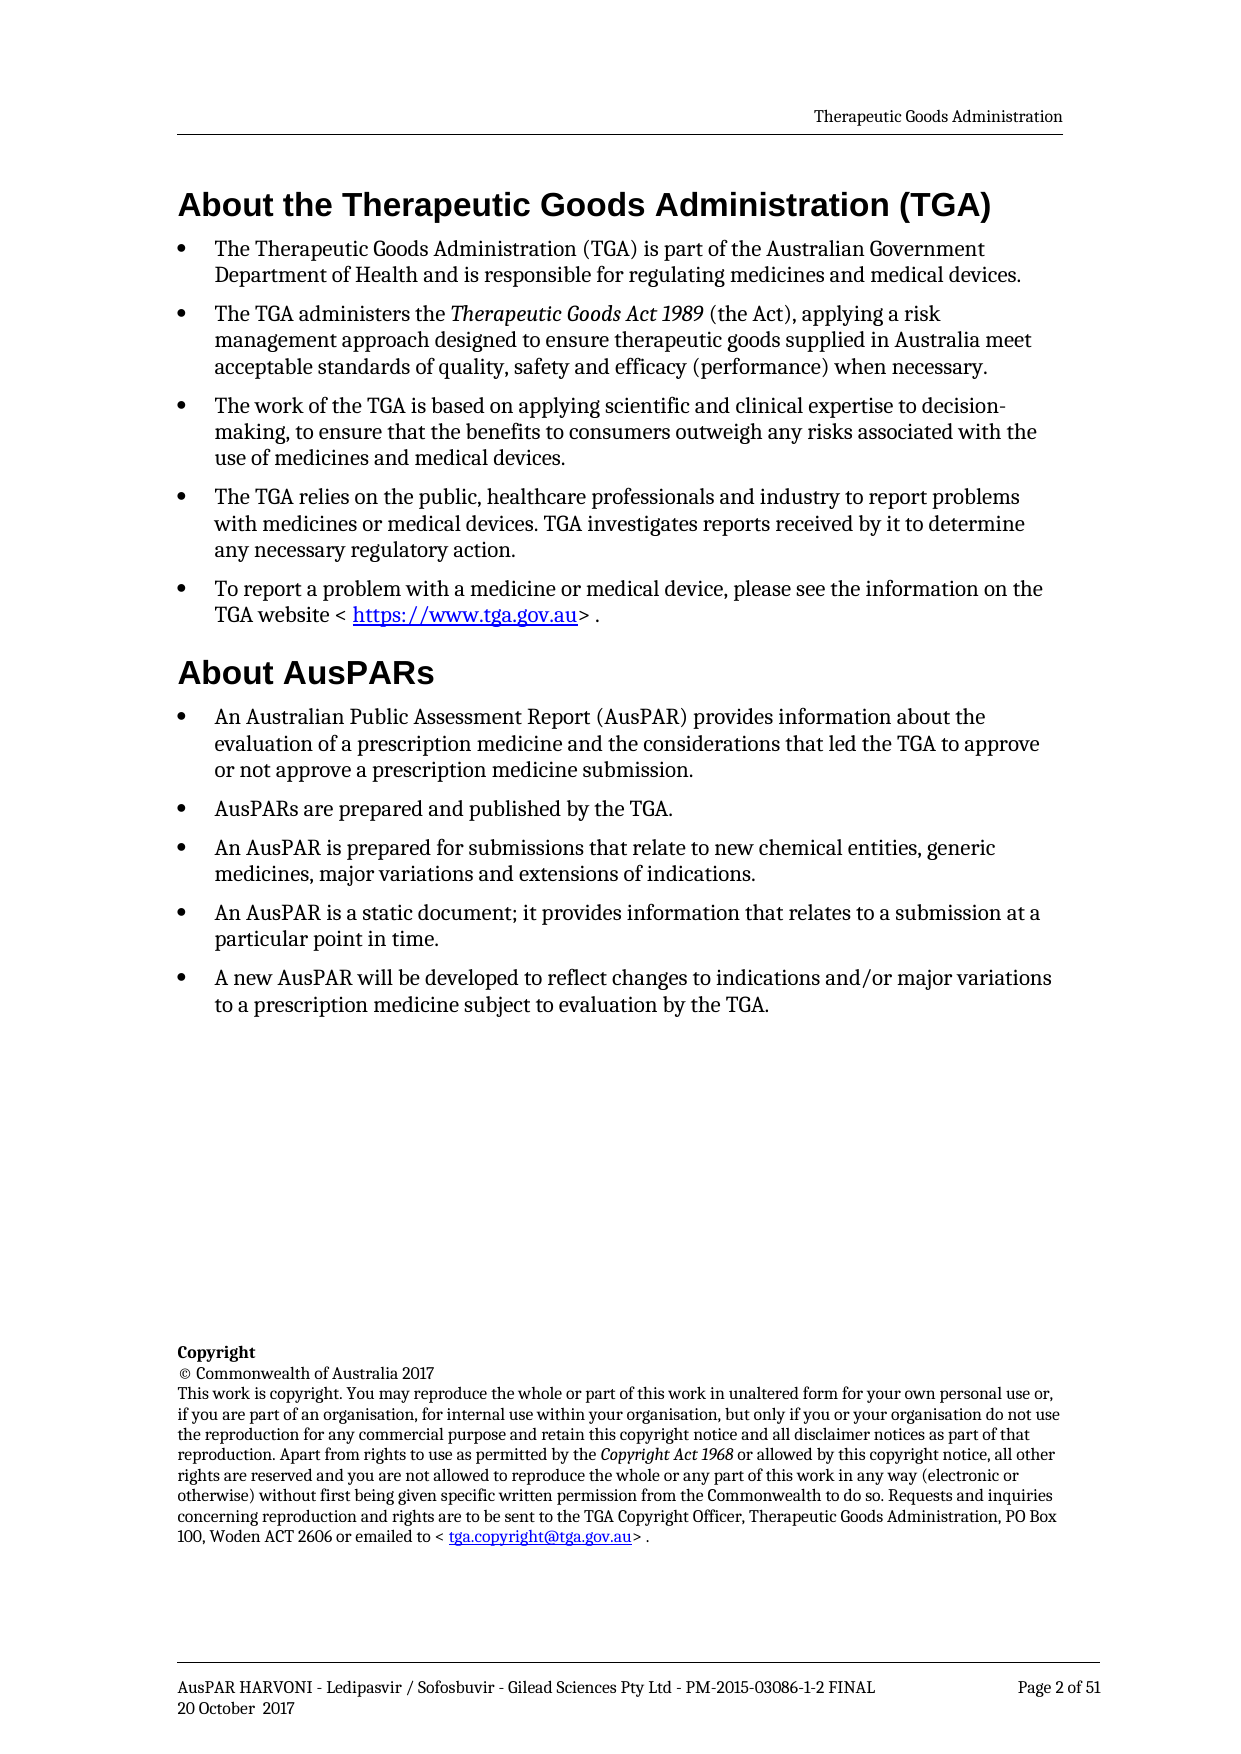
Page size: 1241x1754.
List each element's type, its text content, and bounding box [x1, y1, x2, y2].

list An AusPAR is prepared for submissions that relate to new chemical entities, generic medicines, major variations and extensions of indications. [177, 834, 1063, 887]
text © Commonwealth of Australia 2017 This work is copyright. You may reproduce the whole or part of this work in unaltered form for your own personal use or, if you are part of an organisation, for internal use within your organisation, but only if you or your organisation do not use the reproduction for any commercial purpose and retain this copyright notice and all disclaimer notices as part of that reproduction. Apart from rights to use as permitted by the Copyright Act 1968 or allowed by this copyright notice, all other rights are reserved and you are not allowed to reproduce the whole or any part of this work in any way (electronic or otherwise) without first being given specific written permission from the Commonwealth to do so. Requests and inquiries concerning reproduction and rights are to be sent to the TGA Copyright Officer, Therapeutic Goods Administration, PO Box 100, Woden ACT 2606 or emailed to < tga.copyright@tga.gov.au> . [177, 1363, 1063, 1547]
list The work of the TGA is based on applying scientific and clinical expertise to decision-making, to ensure that the benefits to consumers outweigh any risks associated with the use of medicines and medical devices. [177, 392, 1063, 471]
list To report a problem with a medicine or medical device, please see the information on the TGA website < https://www.tga.gov.au> . [177, 576, 1063, 628]
list An AusPAR is a static document; it provides information that relates to a submission at a particular point in time. [177, 900, 1063, 952]
list A new AusPAR will be developed to reflect changes to indications and/or major variations to a prescription medicine subject to evaluation by the TGA. [177, 965, 1063, 1018]
list The TGA relies on the public, healthcare professionals and industry to report problems with medicines or medical devices. TGA investigates reports received by it to determine any necessary regulatory action. [177, 484, 1063, 563]
list The Therapeutic Goods Administration (TGA) is part of the Australian Government Department of Health and is responsible for regulating medicines and medical devices. [177, 236, 1063, 288]
subtitle About the Therapeutic Goods Administration (TGA) [177, 185, 1063, 223]
list The TGA administers the Therapeutic Goods Act 1989 (the Act), applying a risk management approach designed to ensure therapeutic goods supplied in Australia meet acceptable standards of quality, safety and efficacy (performance) when necessary. [177, 301, 1063, 380]
list An Australian Public Assessment Report (AusPAR) provides information about the evaluation of a prescription medicine and the considerations that led the TGA to approve or not approve a prescription medicine submission. [177, 704, 1063, 783]
list AusPARs are prepared and published by the TGA. [177, 796, 1063, 822]
subtitle Copyright [177, 1343, 1063, 1363]
subtitle About AusPARs [177, 653, 1063, 692]
